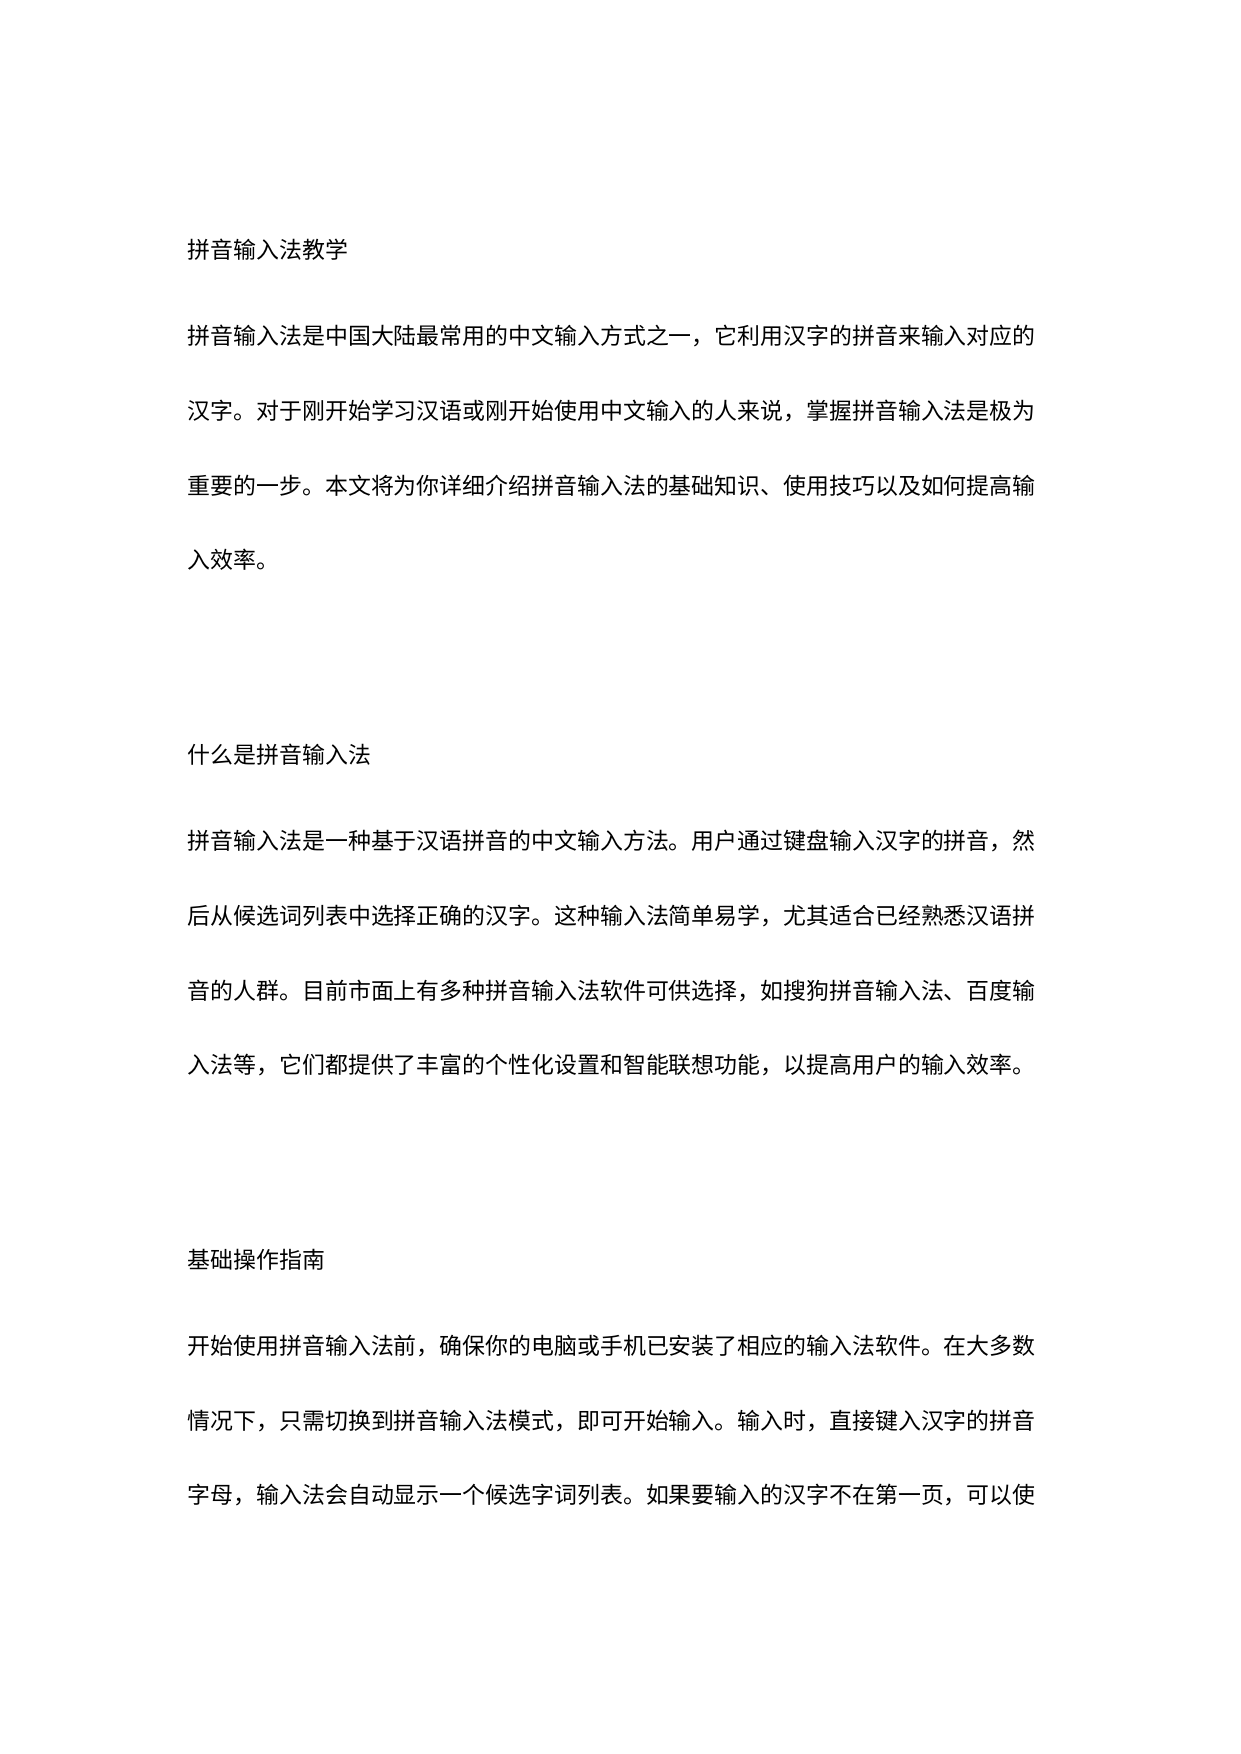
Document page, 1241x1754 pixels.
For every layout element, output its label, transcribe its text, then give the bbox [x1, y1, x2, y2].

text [187, 1312, 1053, 1527]
text 什么是拼音输入法 [187, 721, 1053, 786]
text 拼音输入法是一种基于汉语拼音的中文输入方法。用户通过键盘输入汉字的拼音，然后从候选词列表中选择正确的汉字。这种输入法简单易学，尤其适合已经熟悉汉语拼音的人群。目前市面上有多种拼音输入法软件可供选择，如搜狗拼音输入法、百度输入法等，它们都提供了丰富的个性化设置和智能联想功能，以提高用户的输入效率。 [187, 807, 1053, 1096]
text 拼音输入法是中国大陆最常用的中文输入方式之一，它利用汉字的拼音来输入对应的汉字。对于刚开始学习汉语或刚开始使用中文输入的人来说，掌握拼音输入法是极为重要的一步。本文将为你详细介绍拼音输入法的基础知识、使用技巧以及如何提高输入效率。 [187, 302, 1053, 591]
text 拼音输入法教学 [187, 216, 1053, 281]
text 基础操作指南 [187, 1226, 1053, 1291]
